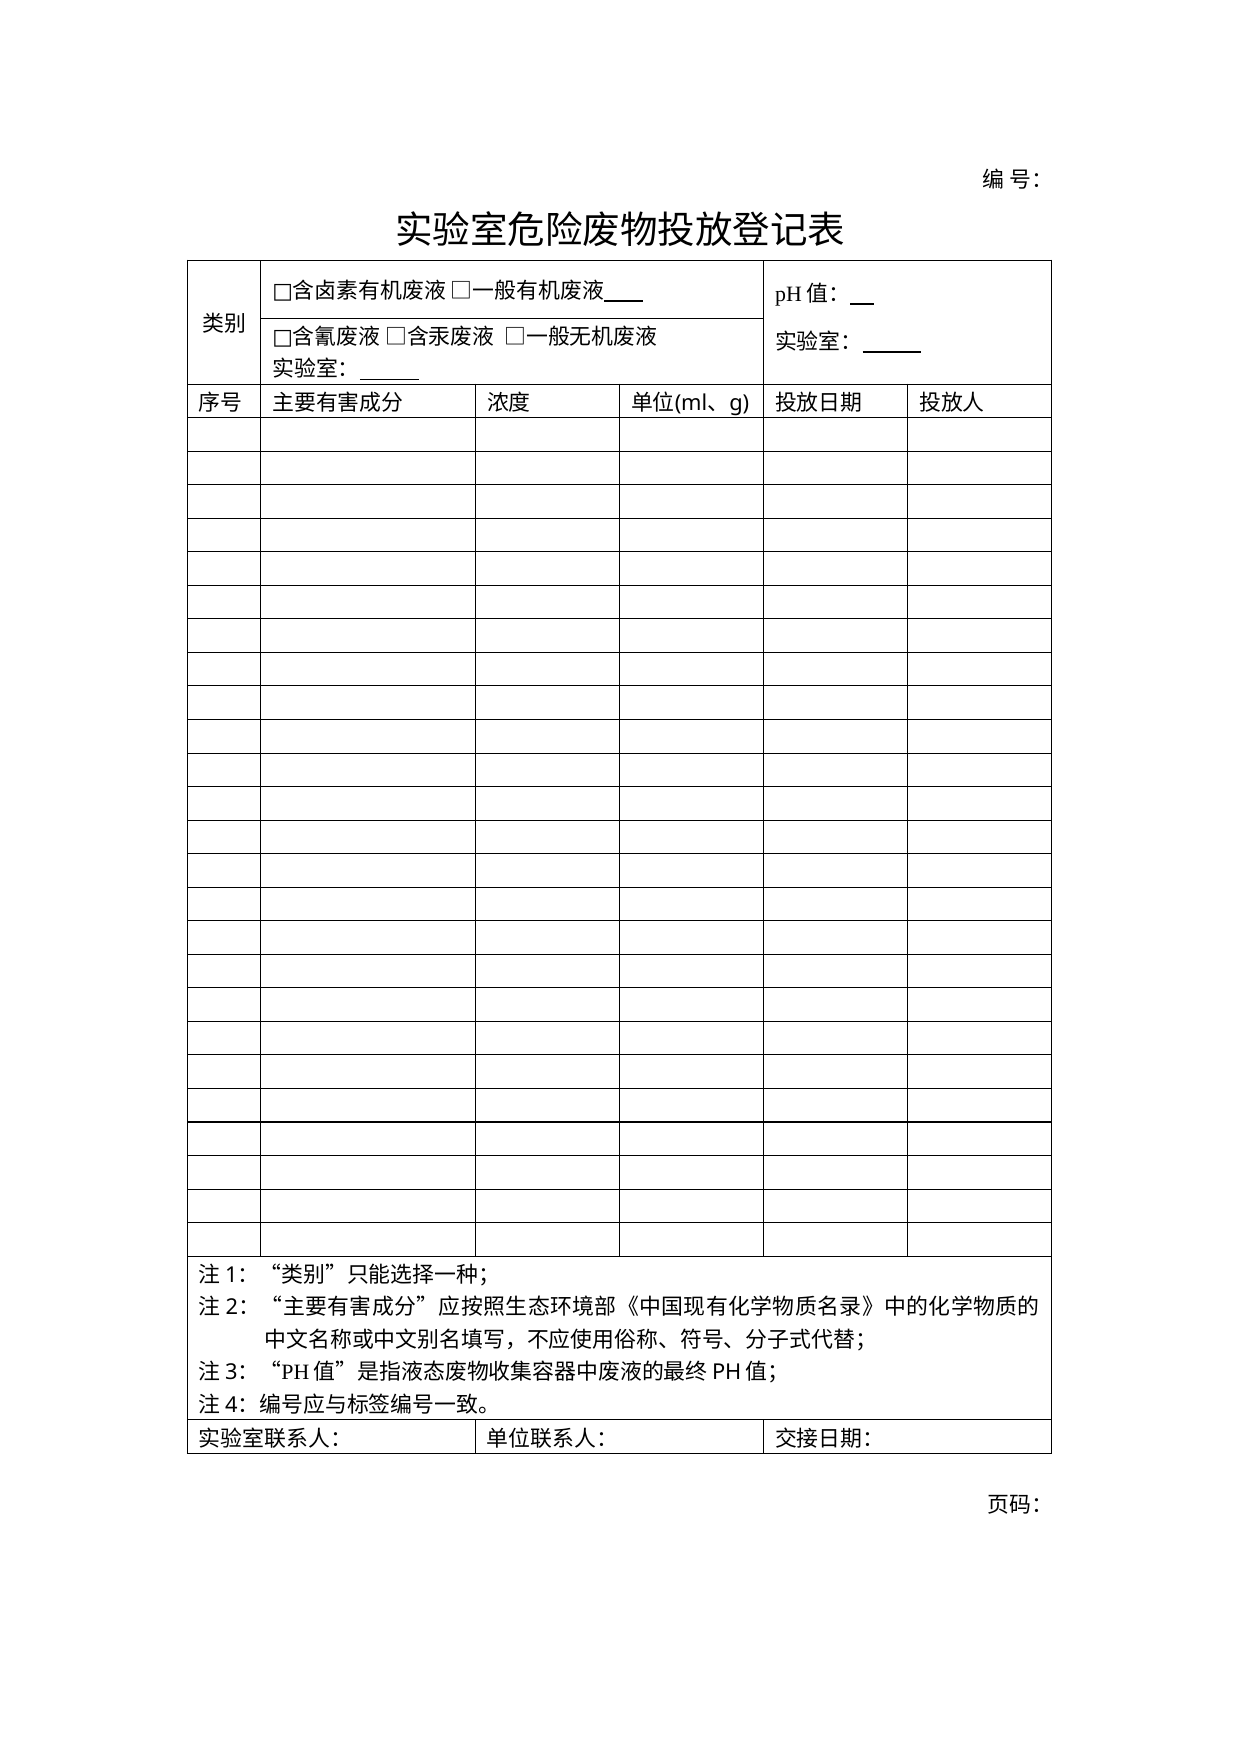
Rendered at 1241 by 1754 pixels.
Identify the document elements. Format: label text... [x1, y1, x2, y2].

table_cell 投放人 [908, 385, 1051, 417]
table_cell [908, 955, 1051, 987]
table_cell [188, 787, 260, 819]
table_cell [908, 754, 1051, 786]
table_cell [476, 921, 619, 954]
table_cell [261, 888, 475, 920]
table_cell [188, 586, 260, 618]
table_cell [620, 720, 763, 752]
table_cell [188, 720, 260, 752]
table_cell [188, 821, 260, 853]
table_cell [620, 1089, 763, 1121]
table_cell [764, 720, 907, 752]
table_cell [764, 586, 907, 618]
table_cell 单位联系人： [476, 1420, 763, 1453]
table_cell [620, 854, 763, 887]
table_cell [476, 1022, 619, 1054]
table_cell [261, 1089, 475, 1121]
table_cell [620, 955, 763, 987]
table_cell [764, 485, 907, 518]
table_cell [764, 653, 907, 685]
table_cell [476, 552, 619, 585]
table_cell [476, 720, 619, 752]
table_cell [476, 619, 619, 652]
table_cell [620, 988, 763, 1021]
table_cell [764, 821, 907, 853]
table_cell 投放日期 [764, 385, 907, 417]
table_cell [261, 821, 475, 853]
table_cell [188, 1123, 260, 1155]
table_cell [620, 653, 763, 685]
table_cell [764, 988, 907, 1021]
table_cell [188, 921, 260, 954]
table_cell 实验室联系人： [188, 1420, 475, 1453]
table_cell [476, 854, 619, 887]
table_cell [908, 653, 1051, 685]
table_cell [261, 1055, 475, 1088]
table_cell [261, 1190, 475, 1222]
table_cell [261, 452, 475, 484]
table_header pH值： 实验室： [764, 261, 1051, 383]
table_cell [908, 552, 1051, 585]
table_cell [764, 854, 907, 887]
table_cell [764, 754, 907, 786]
table_cell [764, 452, 907, 484]
table_cell [261, 653, 475, 685]
table_cell [261, 552, 475, 585]
table_cell [188, 1190, 260, 1222]
table_cell [764, 1123, 907, 1155]
table_cell 浓度 [476, 385, 619, 417]
table_cell [908, 1223, 1051, 1256]
table_cell [476, 1156, 619, 1188]
table_cell [261, 720, 475, 752]
table_cell [476, 988, 619, 1021]
table_cell [764, 519, 907, 551]
table_cell [476, 418, 619, 451]
text 页码： [187, 1486, 1053, 1519]
table_cell [188, 1055, 260, 1088]
table_cell [476, 1223, 619, 1256]
table_cell [261, 686, 475, 719]
table_cell [908, 787, 1051, 819]
table_cell [476, 1123, 619, 1155]
text 编 号： [187, 162, 1053, 194]
table_cell [620, 921, 763, 954]
table_cell [620, 686, 763, 719]
table_cell [620, 888, 763, 920]
table_header □含卤素有机废液 □一般有机废液 [261, 261, 763, 317]
table_cell [908, 418, 1051, 451]
table_cell [908, 452, 1051, 484]
table_cell [188, 1022, 260, 1054]
table_cell [476, 586, 619, 618]
table_cell [764, 552, 907, 585]
table_cell [188, 1156, 260, 1188]
table_cell [908, 1089, 1051, 1121]
table_cell [908, 1123, 1051, 1155]
table_cell [476, 686, 619, 719]
table_cell [188, 686, 260, 719]
text 实验室危险废物投放登记表 [187, 194, 1053, 259]
table_cell [620, 1055, 763, 1088]
table_cell [476, 1089, 619, 1121]
table_cell [476, 754, 619, 786]
table_cell [764, 888, 907, 920]
table_cell [620, 1190, 763, 1222]
table_cell [261, 1123, 475, 1155]
table_cell [476, 1190, 619, 1222]
table_cell [261, 988, 475, 1021]
table_cell [620, 519, 763, 551]
table_cell [476, 821, 619, 853]
table_cell 序号 [188, 385, 260, 417]
table_cell [620, 418, 763, 451]
table_cell [908, 821, 1051, 853]
table_cell [764, 1156, 907, 1188]
table_cell [261, 619, 475, 652]
table_cell [261, 921, 475, 954]
table_cell [908, 1190, 1051, 1222]
table_cell [764, 955, 907, 987]
table_cell [261, 787, 475, 819]
table_cell [261, 1156, 475, 1188]
table_cell [908, 586, 1051, 618]
table_cell [261, 854, 475, 887]
table_cell [620, 552, 763, 585]
table_cell [620, 821, 763, 853]
table_cell 注1：“类别”只能选择一种； 注2：“主要有害成分”应按照生态环境部《中国现有化学物质名录》中的化学物质的中文名称或中文别名填写，不应使用俗称、符号、分子式代替； 注3：“PH值”是指液态废物收集容器中废液的最终PH值； 注4：编号应与标签编号一致。 [188, 1257, 1051, 1419]
table_cell [261, 485, 475, 518]
table_cell [620, 485, 763, 518]
table_cell [476, 787, 619, 819]
table_cell [188, 754, 260, 786]
table_cell [908, 1156, 1051, 1188]
table_cell 交接日期： [764, 1420, 1051, 1453]
table_cell [908, 854, 1051, 887]
table_cell [188, 1089, 260, 1121]
table_cell [908, 1055, 1051, 1088]
table_cell [261, 586, 475, 618]
table_cell [476, 888, 619, 920]
table_cell [188, 519, 260, 551]
table_cell [188, 888, 260, 920]
table_cell [188, 418, 260, 451]
table_cell [908, 485, 1051, 518]
table_cell [908, 519, 1051, 551]
table_cell [764, 686, 907, 719]
table_cell [476, 955, 619, 987]
table_cell [908, 888, 1051, 920]
table_cell [764, 1022, 907, 1054]
table_cell 主要有害成分 [261, 385, 475, 417]
table_cell [764, 1223, 907, 1256]
table_cell [188, 485, 260, 518]
table_cell [188, 854, 260, 887]
table_cell 单位(ml、g) [620, 385, 763, 417]
table_cell [188, 653, 260, 685]
table_cell [620, 1223, 763, 1256]
table_cell [908, 1022, 1051, 1054]
table_cell [764, 921, 907, 954]
table_cell [764, 1055, 907, 1088]
table_cell [476, 653, 619, 685]
table_cell [620, 1123, 763, 1155]
table_cell [620, 754, 763, 786]
table_cell [188, 955, 260, 987]
table_cell [261, 418, 475, 451]
table_cell [908, 619, 1051, 652]
table_cell [188, 619, 260, 652]
table_cell [476, 1055, 619, 1088]
table_cell [261, 519, 475, 551]
table_cell [620, 787, 763, 819]
table_cell [908, 720, 1051, 752]
table_cell [188, 452, 260, 484]
table_cell [476, 519, 619, 551]
table_cell □含氰废液 □含汞废液 □一般无机废液 实验室： [261, 319, 763, 383]
table_cell [908, 686, 1051, 719]
table_cell [764, 418, 907, 451]
table_cell [188, 1223, 260, 1256]
table_cell [764, 1089, 907, 1121]
table_cell [476, 485, 619, 518]
table_cell [188, 988, 260, 1021]
table_cell [261, 1223, 475, 1256]
table_header 类别 [188, 261, 260, 383]
table_cell [620, 1022, 763, 1054]
table_cell [764, 787, 907, 819]
table_cell [261, 754, 475, 786]
table_cell [908, 988, 1051, 1021]
table_cell [188, 552, 260, 585]
table_cell [908, 921, 1051, 954]
table_cell [261, 955, 475, 987]
table_cell [476, 452, 619, 484]
table_cell [620, 619, 763, 652]
table_cell [764, 1190, 907, 1222]
table_cell [620, 1156, 763, 1188]
table_cell [620, 452, 763, 484]
table_cell [261, 1022, 475, 1054]
table_cell [764, 619, 907, 652]
table_cell [620, 586, 763, 618]
